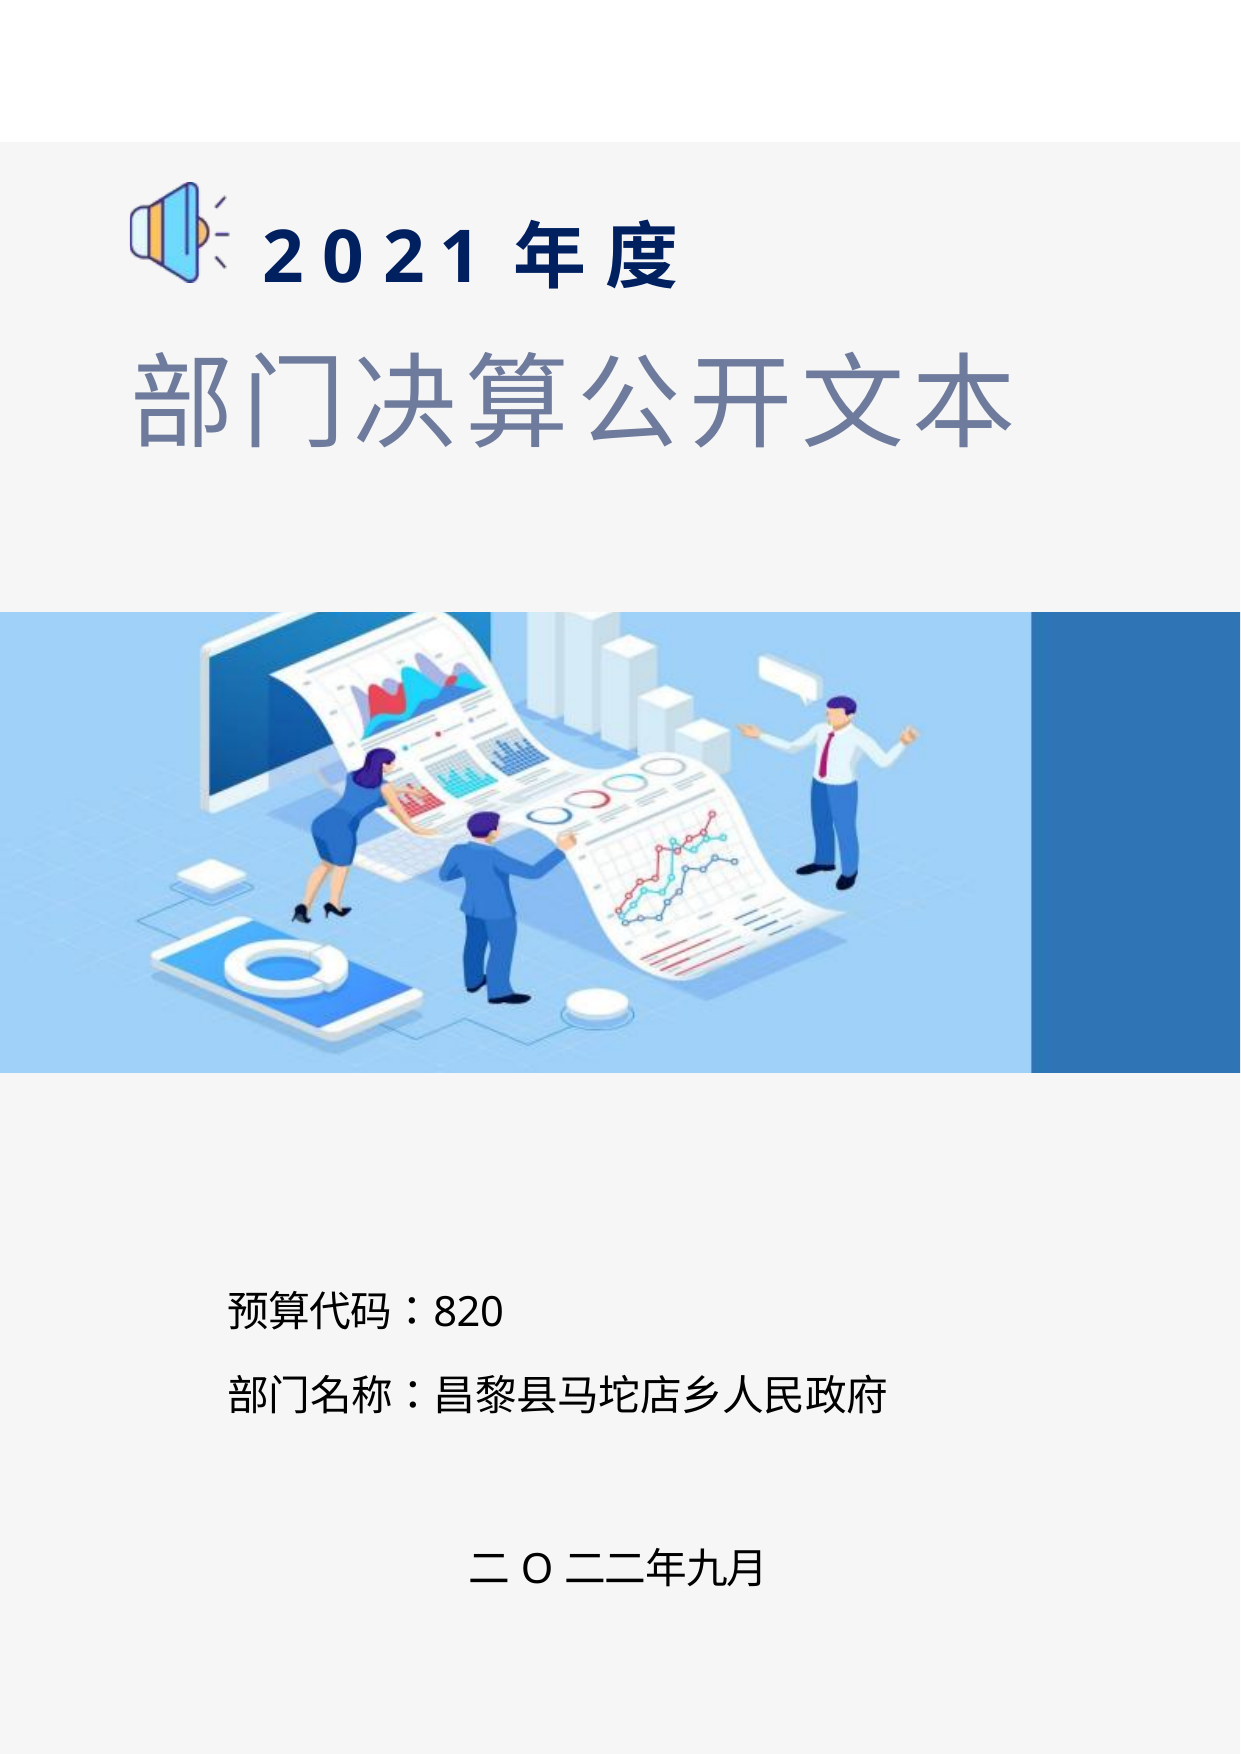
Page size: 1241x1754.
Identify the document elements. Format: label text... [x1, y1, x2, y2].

text 二 O 二二年九月 [468, 1541, 1240, 1594]
text 部门名称：昌黎县马坨店乡人民政府 [227, 1368, 1240, 1420]
text 2 0 2 1 年 度 [130, 187, 1240, 307]
text 部门决算公开文本 [130, 350, 1240, 453]
text 预算代码：820 [227, 1285, 1240, 1337]
picture [129, 182, 230, 283]
picture [0, 612, 1241, 1073]
